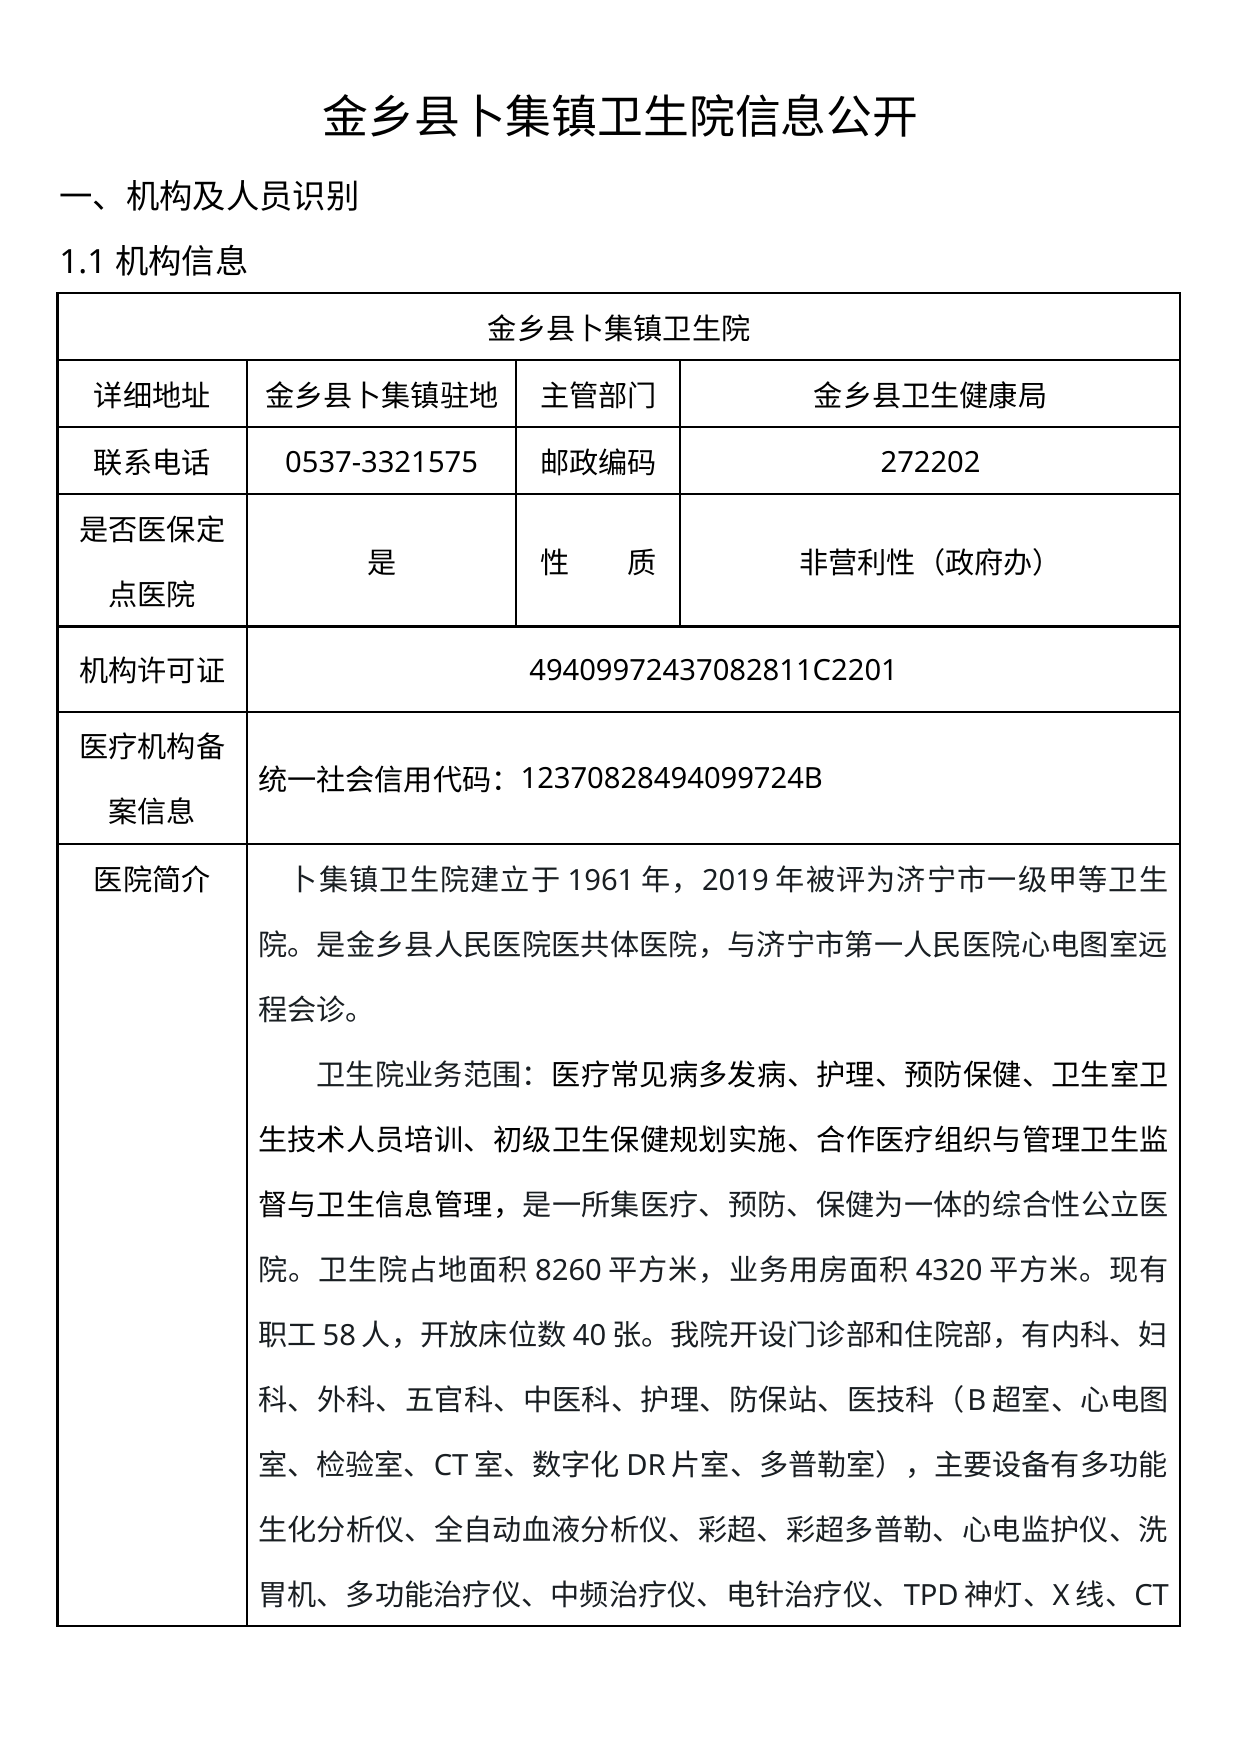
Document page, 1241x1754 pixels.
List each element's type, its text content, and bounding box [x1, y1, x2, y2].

table_cell 详细地址 [59, 361, 246, 426]
table_cell 272202 [681, 428, 1179, 493]
table_cell 是否医保定点医院 [59, 495, 246, 625]
table_cell 0537-3321575 [248, 428, 515, 493]
table_cell 机构许可证 [59, 628, 246, 711]
table_header 金乡县卜集镇卫生院 [59, 294, 1179, 359]
table_cell 医疗机构备案信息 [59, 713, 246, 843]
table_cell 是 [248, 495, 515, 625]
table_cell 金乡县卜集镇驻地 [248, 361, 515, 426]
list 1.1 机构信息 [59, 227, 1181, 292]
table_cell 非营利性（政府办） [681, 495, 1179, 625]
table_cell 金乡县卫生健康局 [681, 361, 1179, 426]
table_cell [248, 845, 1179, 1625]
table_cell 医院简介 [59, 845, 246, 1625]
text 金乡县卜集镇卫生院信息公开 [59, 64, 1181, 162]
table_cell 联系电话 [59, 428, 246, 493]
table_cell 邮政编码 [517, 428, 679, 493]
table_cell 主管部门 [517, 361, 679, 426]
list 机构及人员识别 [59, 162, 1181, 227]
table_cell 49409972437082811C2201 [248, 628, 1179, 711]
table_cell 性 质 [517, 495, 679, 625]
table_cell 统一社会信用代码：12370828494099724B [248, 713, 1179, 843]
